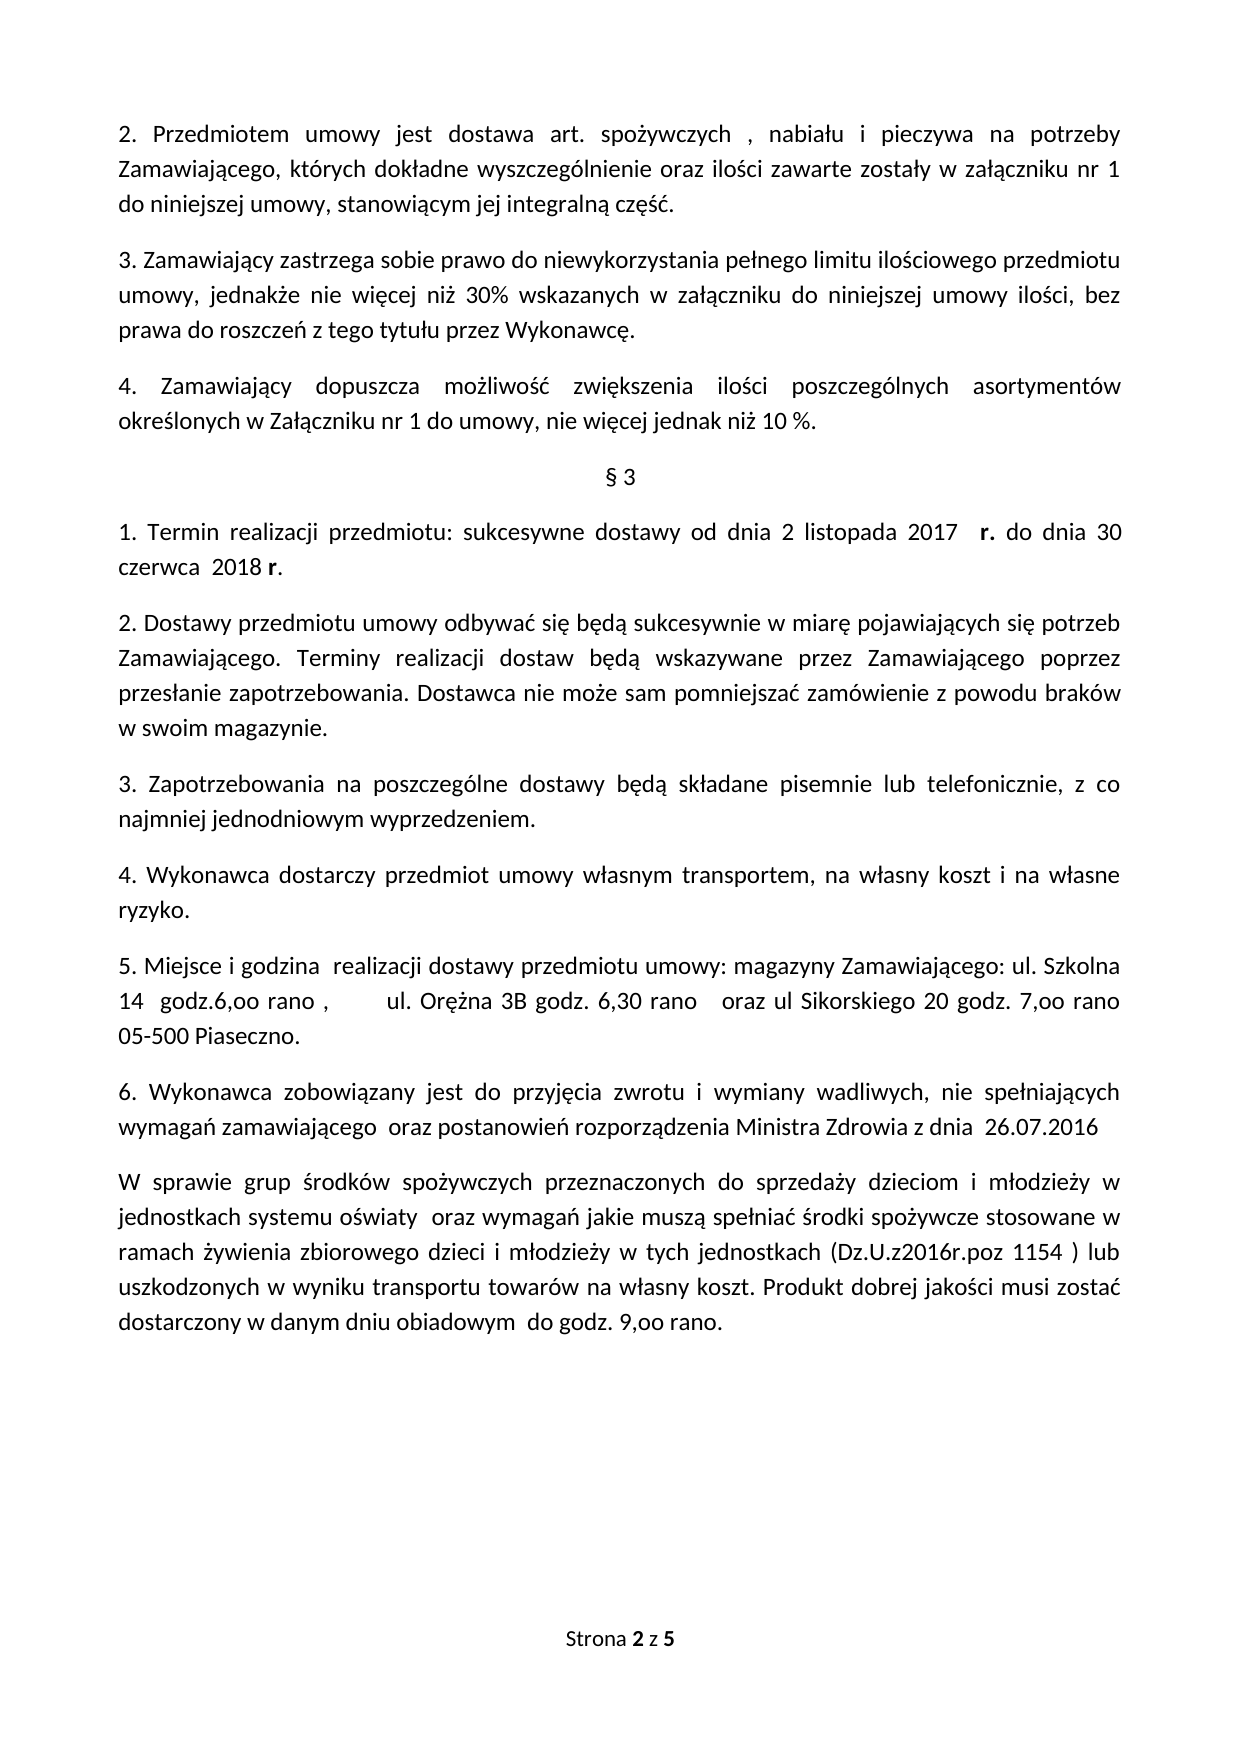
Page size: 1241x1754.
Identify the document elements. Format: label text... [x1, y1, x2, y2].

text 6. Wykonawca zobowiązany jest do przyjęcia zwrotu i wymiany wadliwych, nie spełniających wymagań zamawiającego oraz postanowień rozporządzenia Ministra Zdrowia z dnia 26.07.2016 [118, 1076, 1122, 1141]
text § 3 [118, 461, 1122, 491]
text 5. Miejsce i godzina realizacji dostawy przedmiotu umowy: magazyny Zamawiającego: ul. Szkolna 14 godz.6,oo rano , ul. Orężna 3B godz. 6,30 rano oraz ul Sikorskiego 20 godz. 7,oo rano 05-500 Piaseczno. [118, 950, 1122, 1050]
text W sprawie grup środków spożywczych przeznaczonych do sprzedaży dzieciom i młodzieży w jednostkach systemu oświaty oraz wymagań jakie muszą spełniać środki spożywcze stosowane w ramach żywienia zbiorowego dzieci i młodzieży w tych jednostkach (Dz.U.z2016r.poz 1154 ) lub uszkodzonych w wyniku transportu towarów na własny koszt. Produkt dobrej jakości musi zostać dostarczony w danym dniu obiadowym do godz. 9,oo rano. [118, 1166, 1122, 1337]
text 2. Przedmiotem umowy jest dostawa art. spożywczych , nabiału i pieczywa na potrzeby Zamawiającego, których dokładne wyszczególnienie oraz ilości zawarte zostały w załączniku nr 1 do niniejszej umowy, stanowiącym jej integralną część. [118, 118, 1122, 219]
text 2. Dostawy przedmiotu umowy odbywać się będą sukcesywnie w miarę pojawiających się potrzeb Zamawiającego. Terminy realizacji dostaw będą wskazywane przez Zamawiającego poprzez przesłanie zapotrzebowania. Dostawca nie może sam pomniejszać zamówienie z powodu braków w swoim magazynie. [118, 607, 1122, 743]
text 3. Zamawiający zastrzega sobie prawo do niewykorzystania pełnego limitu ilościowego przedmiotu umowy, jednakże nie więcej niż 30% wskazanych w załączniku do niniejszej umowy ilości, bez prawa do roszczeń z tego tytułu przez Wykonawcę. [118, 244, 1122, 344]
text 1. Termin realizacji przedmiotu: sukcesywne dostawy od dnia 2 listopada 2017 r. do dnia 30 czerwca 2018 r. [118, 516, 1122, 582]
text 4. Zamawiający dopuszcza możliwość zwiększenia ilości poszczególnych asortymentów określonych w Załączniku nr 1 do umowy, nie więcej jednak niż 10 %. [118, 370, 1122, 435]
text 4. Wykonawca dostarczy przedmiot umowy własnym transportem, na własny koszt i na własne ryzyko. [118, 859, 1122, 924]
text 3. Zapotrzebowania na poszczególne dostawy będą składane pisemnie lub telefonicznie, z co najmniej jednodniowym wyprzedzeniem. [118, 768, 1122, 834]
